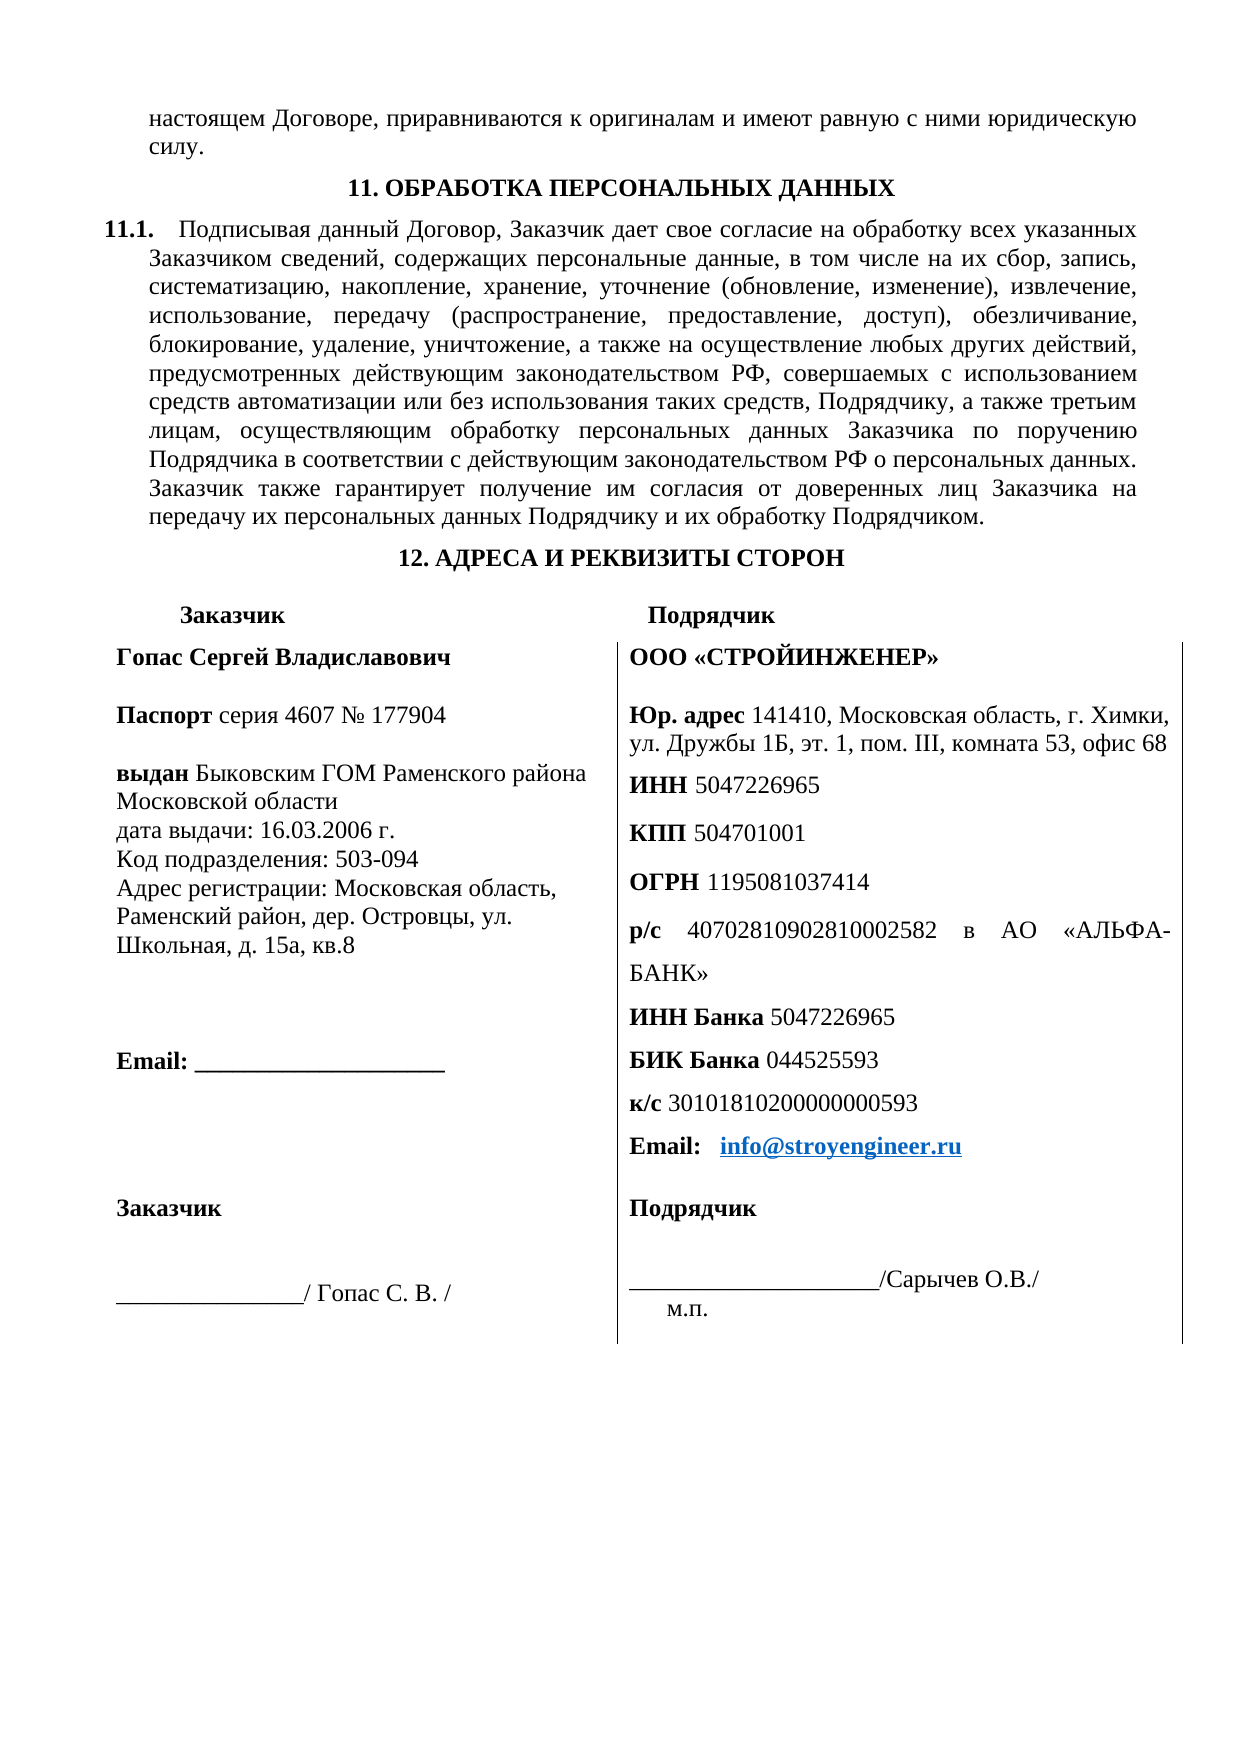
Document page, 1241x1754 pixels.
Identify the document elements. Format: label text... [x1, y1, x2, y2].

table_cell Заказчик [105, 1174, 617, 1241]
table_cell _______________/ Гопас С. В. / [105, 1241, 617, 1344]
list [104, 103, 1138, 160]
table_cell Подрядчик [618, 1174, 1182, 1241]
list АДРЕСА И РЕКВИЗИТЫ СТОРОН [104, 543, 1138, 571]
list Подписывая данный Договор, Заказчик дает свое согласие на обработку всех указанных Заказчиком сведений, содержащих персональные данные, в том числе на их сбор, запись, систематизацию, накопление, хранение, уточнение (обновление, изменение), извлечение, использование, передачу (распространение, предоставление, доступ), обезличивание, блокирование, удаление, уничтожение, а также на осуществление любых других действий, предусмотренных действующим законодательством РФ, совершаемых с использованием средств автоматизации или без использования таких средств, Подрядчику, а также третьим лицам, осуществляющим обработку персональных данных Заказчика по поручению Подрядчика в соответствии с действующим законодательством РФ о персональных данных. Заказчик также гарантирует получение им согласия от доверенных лиц Заказчика на передачу их персональных данных Подрядчику и их обработку Подрядчиком. [104, 214, 1138, 530]
table_header ООО «СТРОЙИНЖЕНЕР» Юр. адрес 141410, Московская область, г. Химки, ул. Дружбы 1Б, эт. 1, пом. III, комната 53, офис 68 ИНН 5047226965 КПП 504701001 ОГРН 1195081037414 р/с 40702810902810002582 в АО «АЛЬФА-БАНК» ИНН Банка 5047226965 БИК Банка 044525593 к/с 30101810200000000593 Email: info@stroyengineer.ru [618, 642, 1182, 1174]
table_cell ____________________/Сарычев О.В./ м.п. [618, 1241, 1182, 1344]
list ОБРАБОТКА ПЕРСОНАЛЬНЫХ ДАННЫХ [104, 173, 1138, 201]
table_header Гопас Сергей Владиславович Паспорт серия 4607 № 177904 выдан Быковским ГОМ Раменского района Московской области дата выдачи: 16.03.2006 г. Код подразделения: 503-094 Адрес регистрации: Московская область, Раменский район, дер. Островцы, ул. Школьная, д. 15а, кв.8 Email: ____________________ [105, 642, 617, 1174]
text Заказчик Подрядчик [104, 601, 1138, 629]
